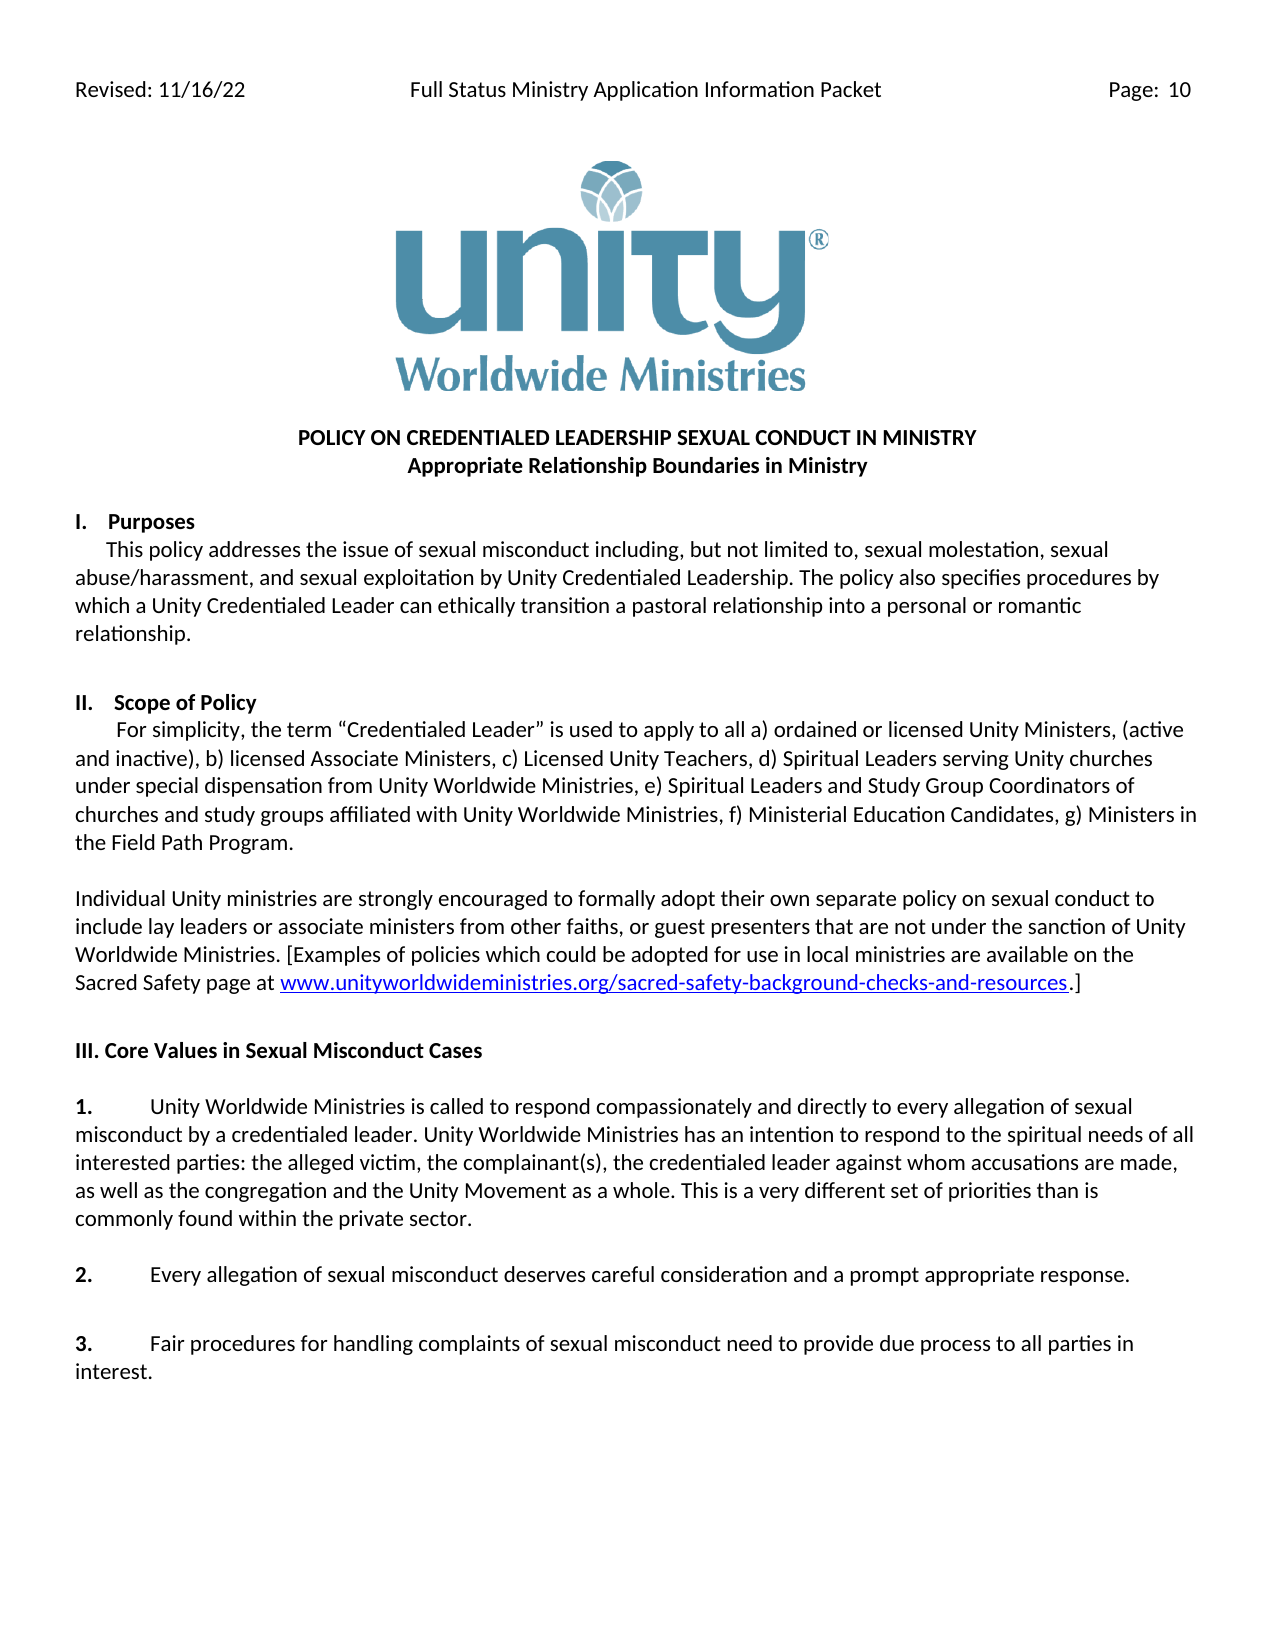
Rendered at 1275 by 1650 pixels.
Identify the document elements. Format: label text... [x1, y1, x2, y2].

picture [395, 161, 829, 391]
text II. Scope of Policy [75, 688, 1200, 716]
text I. Purposes [75, 507, 1200, 535]
text 3. Fair procedures for handling complaints of sexual misconduct need to provide due process to all parties in interest. [75, 1329, 1200, 1385]
text This policy addresses the issue of sexual misconduct including, but not limited to, sexual molestation, sexual abuse/harassment, and sexual exploitation by Unity Credentialed Leadership. The policy also specifies procedures by which a Unity Credentialed Leader can ethically transition a pastoral relationship into a personal or romantic relationship. [75, 535, 1200, 647]
text . Core Values in Sexual Misconduct Cases [75, 1036, 1200, 1064]
text For simplicity, the term “Credentialed Leader” is used to apply to all a) ordained or licensed Unity Ministers, (active and inactive), b) licensed Associate Ministers, c) Licensed Unity Teachers, d) Spiritual Leaders serving Unity churches under special dispensation from Unity Worldwide Ministries, e) Spiritual Leaders and Study Group Coordinators of churches and study groups affiliated with Unity Worldwide Ministries, f) Ministerial Education Candidates, g) Ministers in the Field Path Program. [75, 716, 1200, 856]
text 2. Every allegation of sexual misconduct deserves careful consideration and a prompt appropriate response. [75, 1261, 1200, 1288]
text POLICY ON CREDENTIALED LEADERSHIP SEXUAL CONDUCT IN MINISTRY [75, 423, 1200, 451]
text Individual Unity ministries are strongly encouraged to formally adopt their own separate policy on sexual conduct to include lay leaders or associate ministers from other faiths, or guest presenters that are not under the sanction of Unity Worldwide Ministries. [Examples of policies which could be adopted for use in local ministries are available on the Sacred Safety page at www.unityworldwideministries.org/sacred-safety-background-checks-and-resources.] [75, 884, 1200, 996]
text Appropriate Relationship Boundaries in Ministry [75, 451, 1200, 479]
text 1. Unity Worldwide Ministries is called to respond compassionately and directly to every allegation of sexual misconduct by a credentialed leader. Unity Worldwide Ministries has an intention to respond to the spiritual needs of all interested parties: the alleged victim, the complainant(s), the credentialed leader against whom accusations are made, as well as the congregation and the Unity Movement as a whole. This is a very different set of priorities than is commonly found within the private sector. [75, 1092, 1200, 1232]
